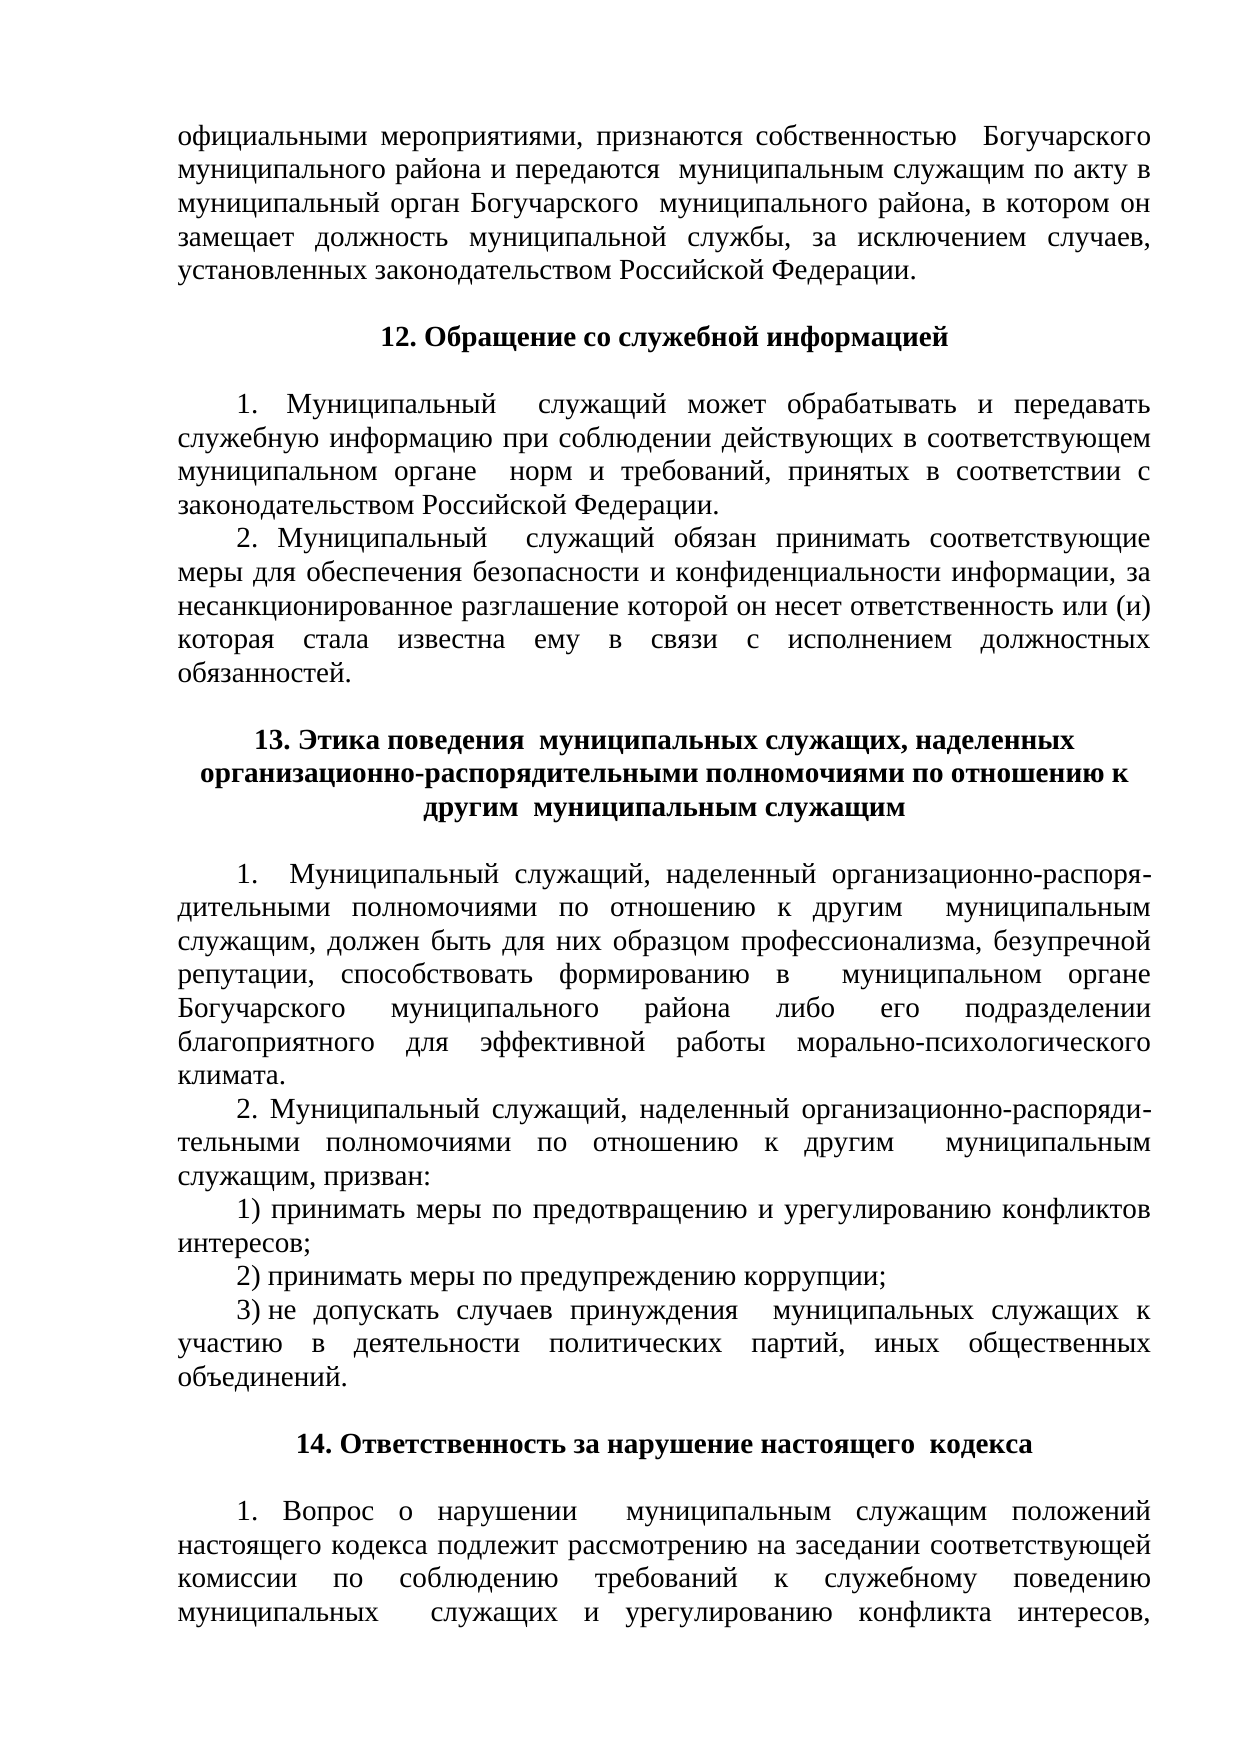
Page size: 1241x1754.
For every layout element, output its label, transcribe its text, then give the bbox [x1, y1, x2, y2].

text 2. Муниципальный служащий обязан принимать соответствующие меры для обеспечения безопасности и конфиденциальности информации, за несанкционированное разглашение которой он несет ответственность или (и) которая стала известна ему в связи с исполнением должностных обязанностей. [177, 521, 1152, 688]
text 1. Муниципальный служащий может обрабатывать и передавать служебную информацию при соблюдении действующих в соответствующем муниципальном органе норм и требований, принятых в соответствии с законодательством Российской Федерации. [177, 386, 1152, 521]
text 12. Обращение со служебной информацией [177, 319, 1152, 353]
text 13. Этика поведения муниципальных служащих, наделенных организационно-распорядительными полномочиями по отношению к другим муниципальным служащим [177, 722, 1152, 822]
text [177, 1493, 1152, 1627]
text 2) принимать меры по предупреждению коррупции; [177, 1258, 1152, 1292]
text 1) принимать меры по предотвращению и урегулированию конфликтов интересов; [177, 1191, 1152, 1258]
text 1. Муниципальный служащий, наделенный организационно-распорядительными полномочиями по отношению к другим муниципальным служащим, должен быть для них образцом профессионализма, безупречной репутации, способствовать формированию в муниципальном органе Богучарского муниципального района либо его подразделении благоприятного для эффективной работы морально-психологического климата. [177, 856, 1152, 1091]
text 3) не допускать случаев принуждения муниципальных служащих к участию в деятельности политических партий, иных общественных объединений. [177, 1292, 1152, 1393]
text 14. Ответственность за нарушение настоящего кодекса [177, 1426, 1152, 1460]
text 2. Муниципальный служащий, наделенный организационно-распорядительными полномочиями по отношению к другим муниципальным служащим, призван: [177, 1091, 1152, 1191]
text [177, 118, 1152, 286]
